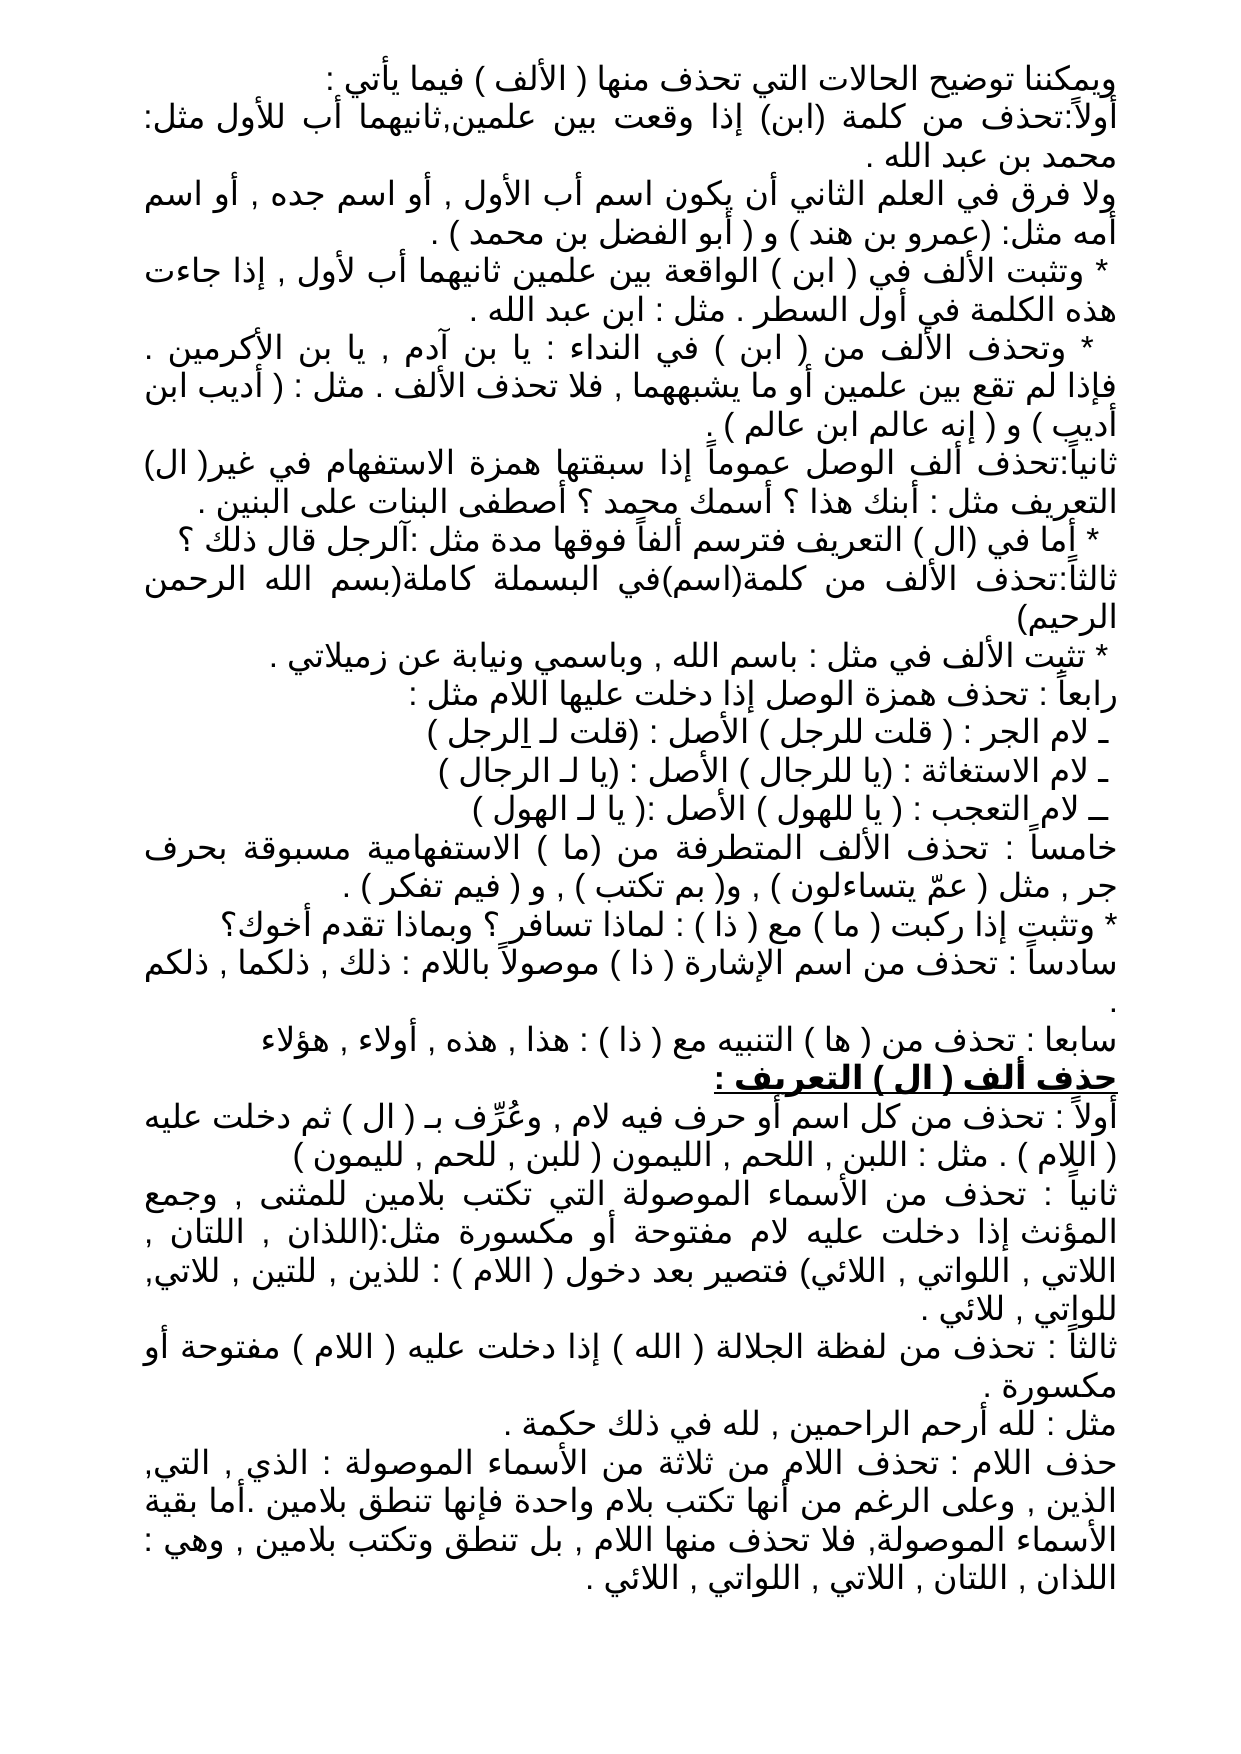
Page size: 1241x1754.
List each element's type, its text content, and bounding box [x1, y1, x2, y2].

text ثالثاً : تحذف من لفظة الجلالة ( الله ) إذا دخلت عليه ( اللام ) مفتوحة أو مكسورة . [143, 1327, 1118, 1404]
text ثانياً:تحذف ألف الوصل عموماً إذا سبقتها همزة الاستفهام في غير( ال) التعريف مثل : أبنك هذا ؟ أسمك محمد ؟ أصطفى البنات على البنين . [143, 443, 1118, 520]
text * وتحذف الألف من ( ابن ) في النداء : يا بن آدم , يا بن الأكرمين . فإذا لم تقع بين علمين أو ما يشبههما , فلا تحذف الألف . مثل : ( أديب ابن أديب ) و ( إنه عالم ابن عالم ) . [143, 328, 1118, 443]
text ــ لام التعجب : ( يا للهول ) الأصل :( يا لـ الهول ) [143, 789, 1118, 828]
text حذف اللام : تحذف اللام من ثلاثة من الأسماء الموصولة : الذي , التي, الذين , وعلى الرغم من أنها تكتب بلام واحدة فإنها تنطق بلامين .أما بقية الأسماء الموصولة, فلا تحذف منها اللام , بل تنطق وتكتب بلامين , وهي : اللذان , اللتان , اللاتي , اللواتي , اللائي . [143, 1443, 1118, 1597]
text رابعاً : تحذف همزة الوصل إذا دخلت عليها اللام مثل : [143, 674, 1118, 712]
text حذف ألف ( ال ) التعريف : [143, 1058, 1118, 1097]
text * أما في (ال ) التعريف فترسم ألفاً فوقها مدة مثل :آلرجل قال ذلك ؟ [143, 520, 1118, 559]
text * تثبت الألف في مثل : باسم الله , وباسمي ونيابة عن زميلاتي . [143, 636, 1118, 674]
text ولا فرق في العلم الثاني أن يكون اسم أب الأول , أو اسم جده , أو اسم أمه مثل: (عمرو بن هند ) و ( أبو الفضل بن محمد ) . [143, 174, 1118, 251]
text أولاً : تحذف من كل اسم أو حرف فيه لام , وعُرِّف بـ ( ال ) ثم دخلت عليه ( اللام ) . مثل : اللبن , اللحم , الليمون ( للبن , للحم , لليمون ) [143, 1097, 1118, 1174]
text * وتثبت إذا ركبت ( ما ) مع ( ذا ) : لماذا تسافر ؟ وبماذا تقدم أخوك؟ [143, 905, 1118, 943]
text سابعا : تحذف من ( ها ) التنبيه مع ( ذا ) : هذا , هذه , أولاء , هؤلاء [143, 1020, 1118, 1058]
text أولاً:تحذف من كلمة (ابن) إذا وقعت بين علمين,ثانيهما أب للأول مثل: محمد بن عبد الله . [143, 97, 1118, 174]
text مثل : لله أرحم الراحمين , لله في ذلك حكمة . [143, 1404, 1118, 1443]
text ويمكننا توضيح الحالات التي تحذف منها ( الألف ) فيما يأتي : [143, 59, 1118, 97]
text ـ لام الجر : ( قلت للرجل ) الأصل : (قلت لـ الرجل ) [143, 712, 1118, 751]
text ـ لام الاستغاثة : (يا للرجال ) الأصل : (يا لـ الرجال ) [143, 751, 1118, 789]
text خامساً : تحذف الألف المتطرفة من (ما ) الاستفهامية مسبوقة بحرف جر , مثل ( عمّ يتساءلون ) , و( بم تكتب ) , و ( فيم تفكر ) . [143, 828, 1118, 905]
text ثانياً : تحذف من الأسماء الموصولة التي تكتب بلامين للمثنى , وجمع المؤنث إذا دخلت عليه لام مفتوحة أو مكسورة مثل:(اللذان , اللتان , اللاتي , اللواتي , اللائي) فتصير بعد دخول ( اللام ) : للذين , للتين , للاتي, للواتي , للائي . [143, 1174, 1118, 1327]
text ثالثاً:تحذف الألف من كلمة(اسم)في البسملة كاملة(بسم الله الرحمن الرحيم) [143, 559, 1118, 636]
text * وتثبت الألف في ( ابن ) الواقعة بين علمين ثانيهما أب لأول , إذا جاءت هذه الكلمة في أول السطر . مثل : ابن عبد الله . [143, 251, 1118, 328]
text سادساً : تحذف من اسم الإشارة ( ذا ) موصولاً باللام : ذلك , ذلكما , ذلكم . [143, 943, 1118, 1020]
